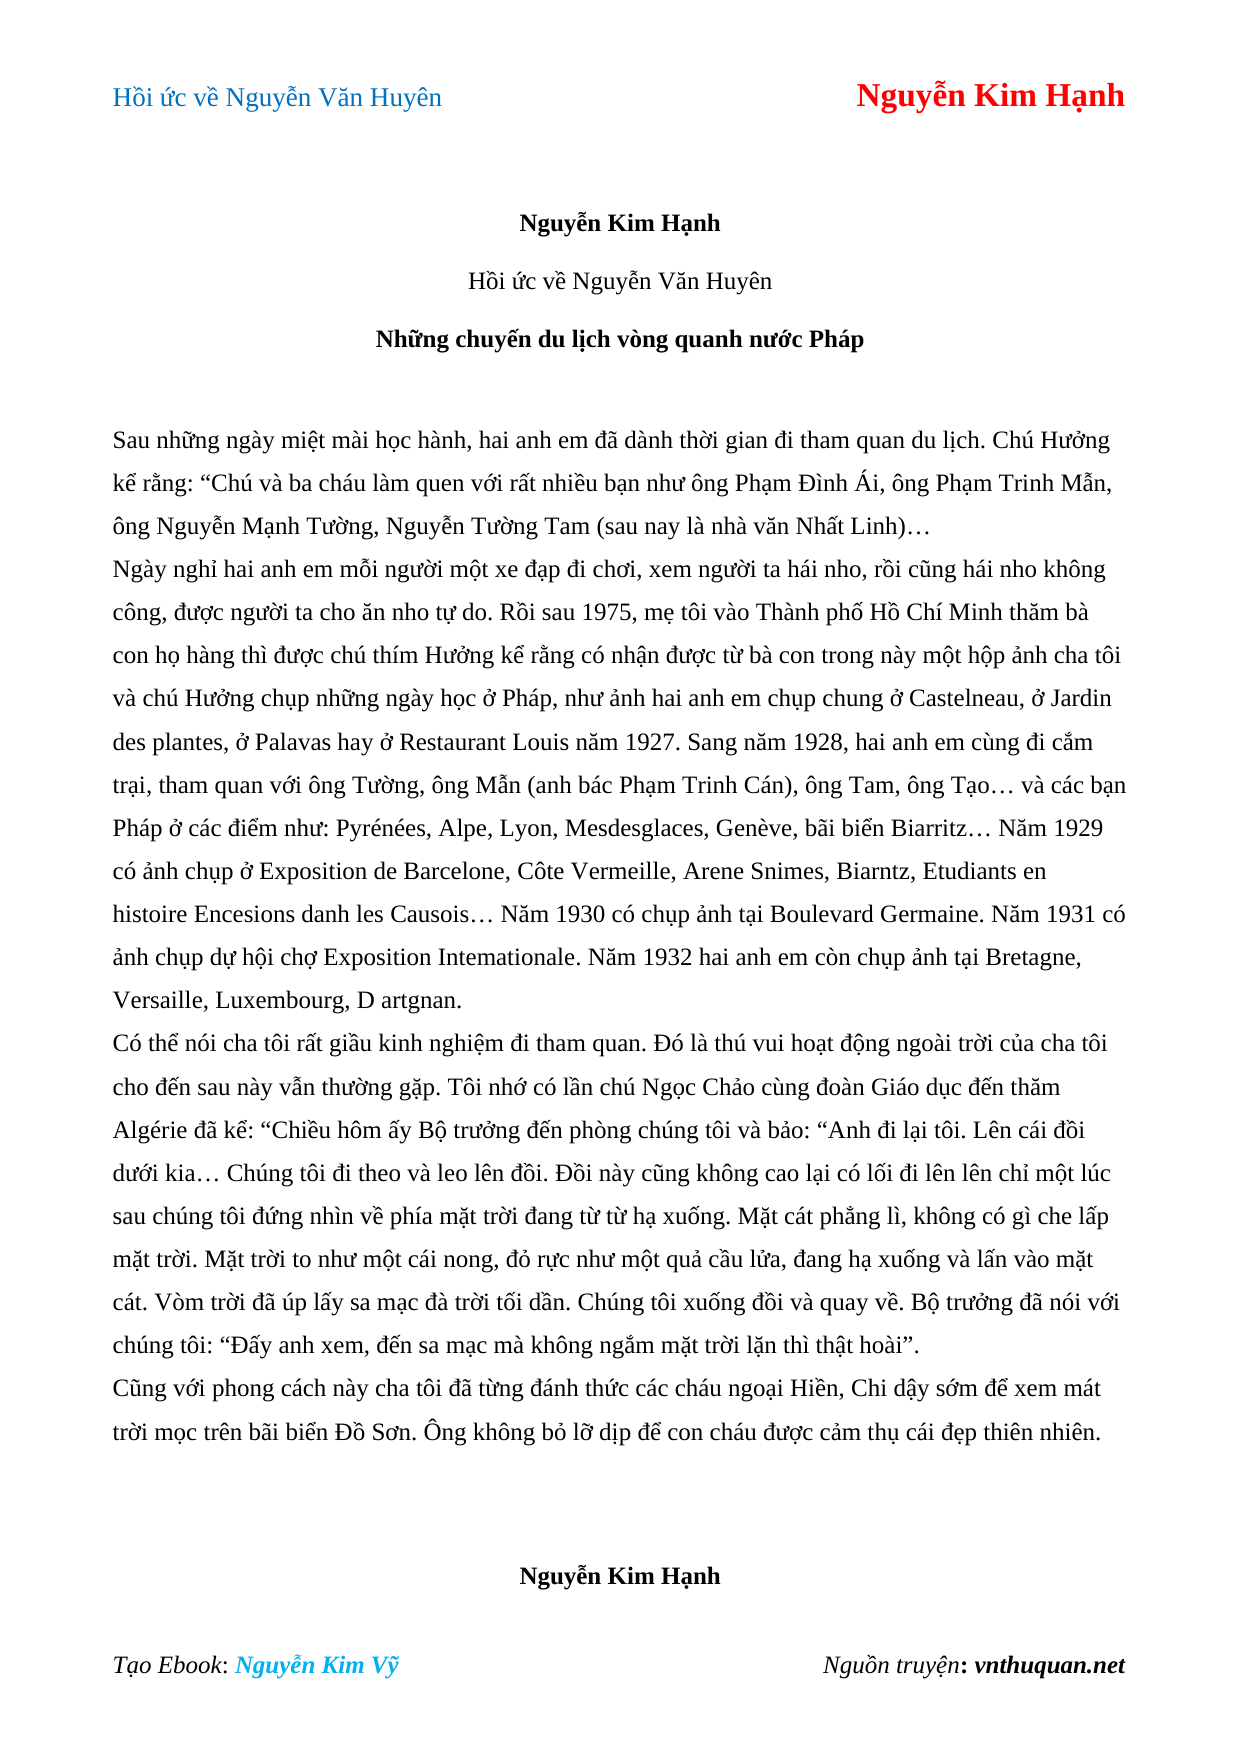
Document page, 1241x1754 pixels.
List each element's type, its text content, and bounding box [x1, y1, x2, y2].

text Hồi ức về Nguyễn Văn Huyên [112, 266, 1128, 294]
text Những chuyến du lịch vòng quanh nước Pháp [112, 324, 1128, 352]
text Nguyễn Kim Hạnh [112, 208, 1128, 237]
text Sau những ngày miệt mài học hành, hai anh em đã dành thời gian đi tham quan du lịch. Chú Hưởng kể rằng: “Chú và ba cháu làm quen với rất nhiều bạn như ông Phạm Đình Ái, ông Phạm Trinh Mẫn, ông Nguyễn Mạnh Tường, Nguyễn Tường Tam (sau nay là nhà văn Nhất Linh)… Ngày nghỉ hai anh em mỗi người một xe đạp đi chơi, xem người ta hái nho, rồi cũng hái nho không công, được người ta cho ăn nho tự do. Rồi sau 1975, mẹ tôi vào Thành phố Hồ Chí Minh thăm bà con họ hàng thì được chú thím Hưởng kể rằng có nhận được từ bà con trong này một hộp ảnh cha tôi và chú Hưởng chụp những ngày học ở Pháp, như ảnh hai anh em chụp chung ở Castelneau, ở Jardin des plantes, ở Palavas hay ở Restaurant Louis năm 1927. Sang năm 1928, hai anh em cùng đi cắm trại, tham quan với ông Tường, ông Mẫn (anh bác Phạm Trinh Cán), ông Tam, ông Tạo… và các bạn Pháp ở các điểm như: Pyrénées, Alpe, Lyon, Mesdesglaces, Genève, bãi biển Biarritz… Năm 1929 có ảnh chụp ở Exposition de Barcelone, Côte Vermeille, Arene Snimes, Biarntz, Etudiants en histoire Encesions danh les Causois… Năm 1930 có chụp ảnh tại Boulevard Germaine. Năm 1931 có ảnh chụp dự hội chợ Exposition Intemationale. Năm 1932 hai anh em còn chụp ảnh tại Bretagne, Versaille, Luxembourg, D artgnan. Có thể nói cha tôi rất giầu kinh nghiệm đi tham quan. Đó là thú vui hoạt động ngoài trời của cha tôi cho đến sau này vẫn thường gặp. Tôi nhớ có lần chú Ngọc Chảo cùng đoàn Giáo dục đến thăm Algérie đã kể: “Chiều hôm ấy Bộ trưởng đến phòng chúng tôi và bảo: “Anh đi lại tôi. Lên cái đồi dưới kia… Chúng tôi đi theo và leo lên đồi. Đồi này cũng không cao lại có lối đi lên lên chỉ một lúc sau chúng tôi đứng nhìn về phía mặt trời đang từ từ hạ xuống. Mặt cát phẳng lì, không có gì che lấp mặt trời. Mặt trời to như một cái nong, đỏ rực như một quả cầu lửa, đang hạ xuống và lấn vào mặt cát. Vòm trời đã úp lấy sa mạc đà trời tối dần. Chúng tôi xuống đồi và quay về. Bộ trưởng đã nói với chúng tôi: “Đấy anh xem, đến sa mạc mà không ngắm mặt trời lặn thì thật hoài”. Cũng với phong cách này cha tôi đã từng đánh thức các cháu ngoại Hiền, Chi dậy sớm để xem mát trời mọc trên bãi biển Đồ Sơn. Ông không bỏ lỡ dịp để con cháu được cảm thụ cái đẹp thiên nhiên. [112, 382, 1128, 1488]
text Nguyễn Kim Hạnh [112, 1561, 1128, 1589]
